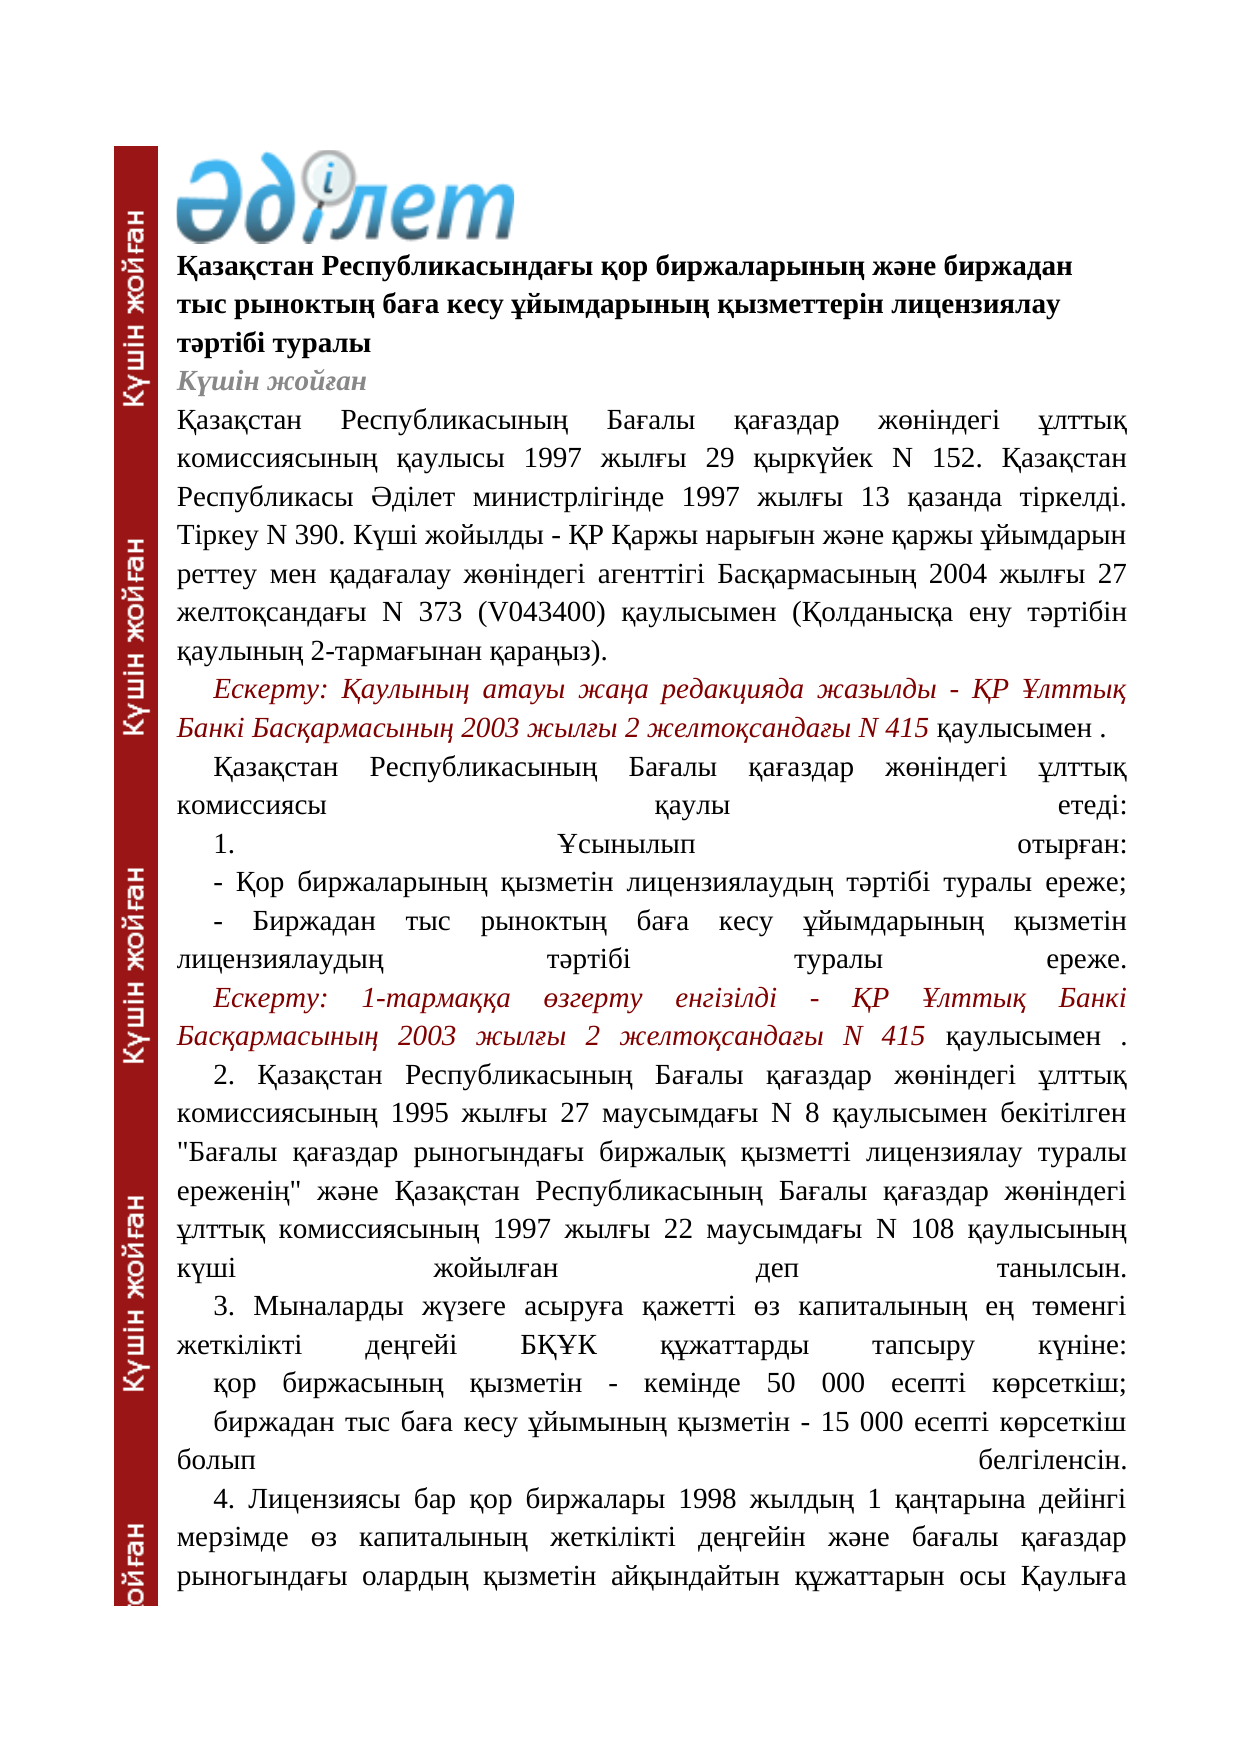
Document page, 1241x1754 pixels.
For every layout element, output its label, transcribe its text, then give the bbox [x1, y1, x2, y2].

text Ескерту: Қаулының атауы жаңа редакцияда жазылды - ҚР Ұлттық Банкі Басқармасының 2003 жылғы 2 желтоқсандағы N 415 қаулысымен . [112, 672, 1128, 744]
text Қазақстан Республикасындағы қор биржаларының және биржадан тыс рыноктың баға кесу ұйымдарының қызметтерiн лицензиялау тәртiбi туралы [112, 248, 1128, 358]
picture [114, 1592, 158, 1606]
picture [114, 397, 158, 402]
picture [114, 146, 158, 248]
picture [176, 150, 515, 244]
picture [114, 744, 158, 749]
picture [114, 358, 158, 363]
text Күшін жойған [112, 363, 1128, 397]
picture [114, 667, 158, 672]
text Қазақстан Республикасының Бағалы қағаздар жөнiндегi ұлттық комиссиясының қаулысы 1997 жылғы 29 қыркүйек N 152. Қазақстан Республикасы Әділет министрлігінде 1997 жылғы 13 қазанда тіркелді. Тіркеу N 390. Күші жойылды - ҚР Қаржы нарығын және қаржы ұйымдарын реттеу мен қадағалау жөніндегі агенттігі Басқармасының 2004 жылғы 27 желтоқсандағы N 373 (V043400) қаулысымен (Қолданысқа ену тәртібін қаулының 2-тармағынан қараңыз). [112, 402, 1128, 667]
